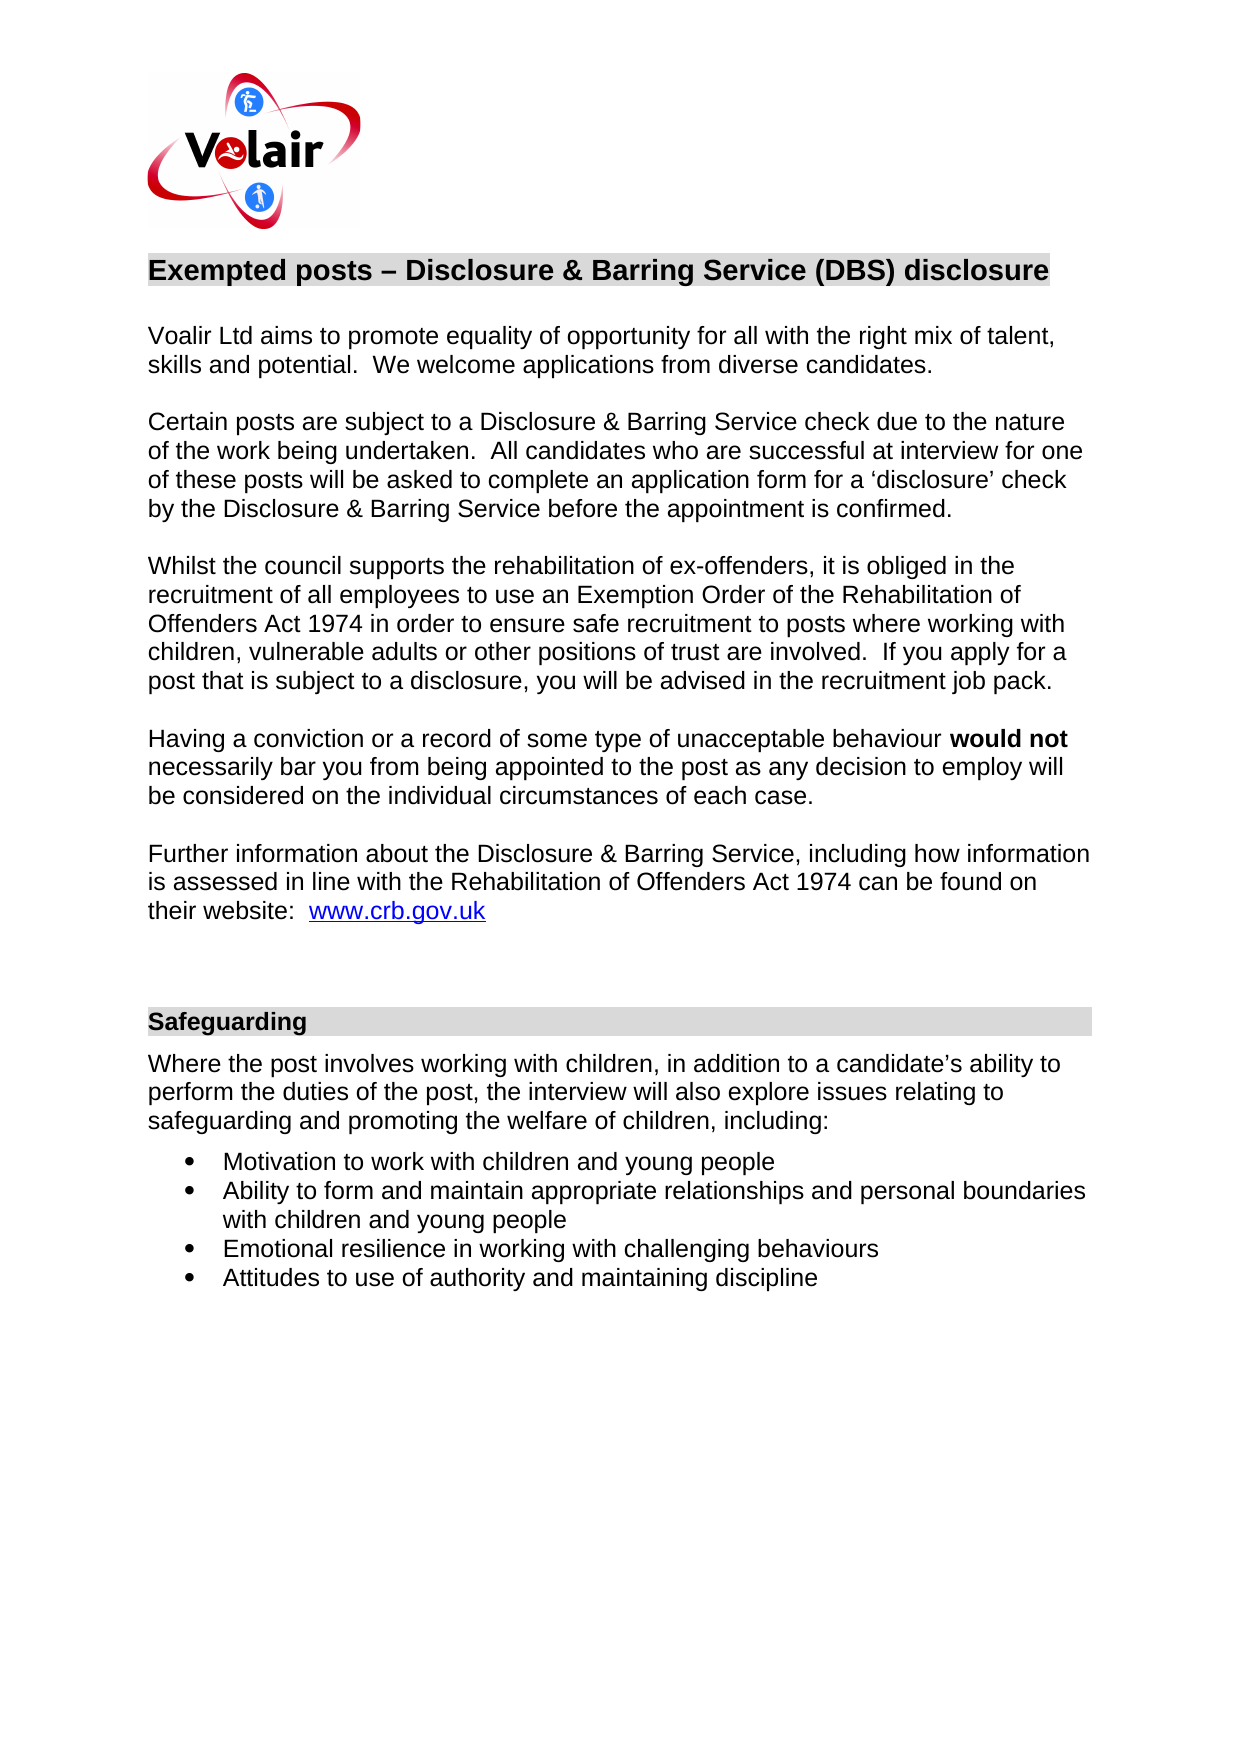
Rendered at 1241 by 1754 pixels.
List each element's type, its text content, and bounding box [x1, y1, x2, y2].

list Motivation to work with children and young people [185, 1147, 1092, 1176]
picture [147, 73, 361, 229]
text Voalir Ltd aims to promote equality of opportunity for all with the right mix of talent, skills and potential. We welcome applications from diverse candidates. [148, 321, 1092, 378]
text Certain posts are subject to a Disclosure & Barring Service check due to the nature of the work being undertaken. All candidates who are successful at interview for one of these posts will be asked to complete an application form for a ‘disclosure’ check by the Disclosure & Barring Service before the appointment is confirmed. [148, 407, 1092, 522]
list Ability to form and maintain appropriate relationships and personal boundaries with children and young people [185, 1176, 1092, 1234]
list Attitudes to use of authority and maintaining discipline [185, 1263, 1092, 1291]
text Having a conviction or a record of some type of unacceptable behaviour would not necessarily bar you from being appointed to the post as any decision to employ will be considered on the individual circumstances of each case. [148, 723, 1092, 810]
text Safeguarding [148, 1007, 1092, 1036]
text Where the post involves working with children, in addition to a candidate’s ability to perform the duties of the post, the interview will also explore issues relating to safeguarding and promoting the welfare of children, including: [148, 1048, 1092, 1135]
text Whilst the council supports the rehabilitation of ex-offenders, it is obliged in the recruitment of all employees to use an Exemption Order of the Rehabilitation of Offenders Act 1974 in order to ensure safe recruitment to posts where working with children, vulnerable adults or other positions of trust are involved. If you apply for a post that is subject to a disclosure, you will be advised in the recruitment job pack. [148, 551, 1092, 695]
list Emotional resilience in working with challenging behaviours [185, 1234, 1092, 1263]
text Further information about the Disclosure & Barring Service, including how information is assessed in line with the Rehabilitation of Offenders Act 1974 can be found on their website: www.crb.gov.uk [148, 838, 1092, 925]
subtitle Exempted posts – Disclosure & Barring Service (DBS) disclosure [148, 252, 1092, 286]
